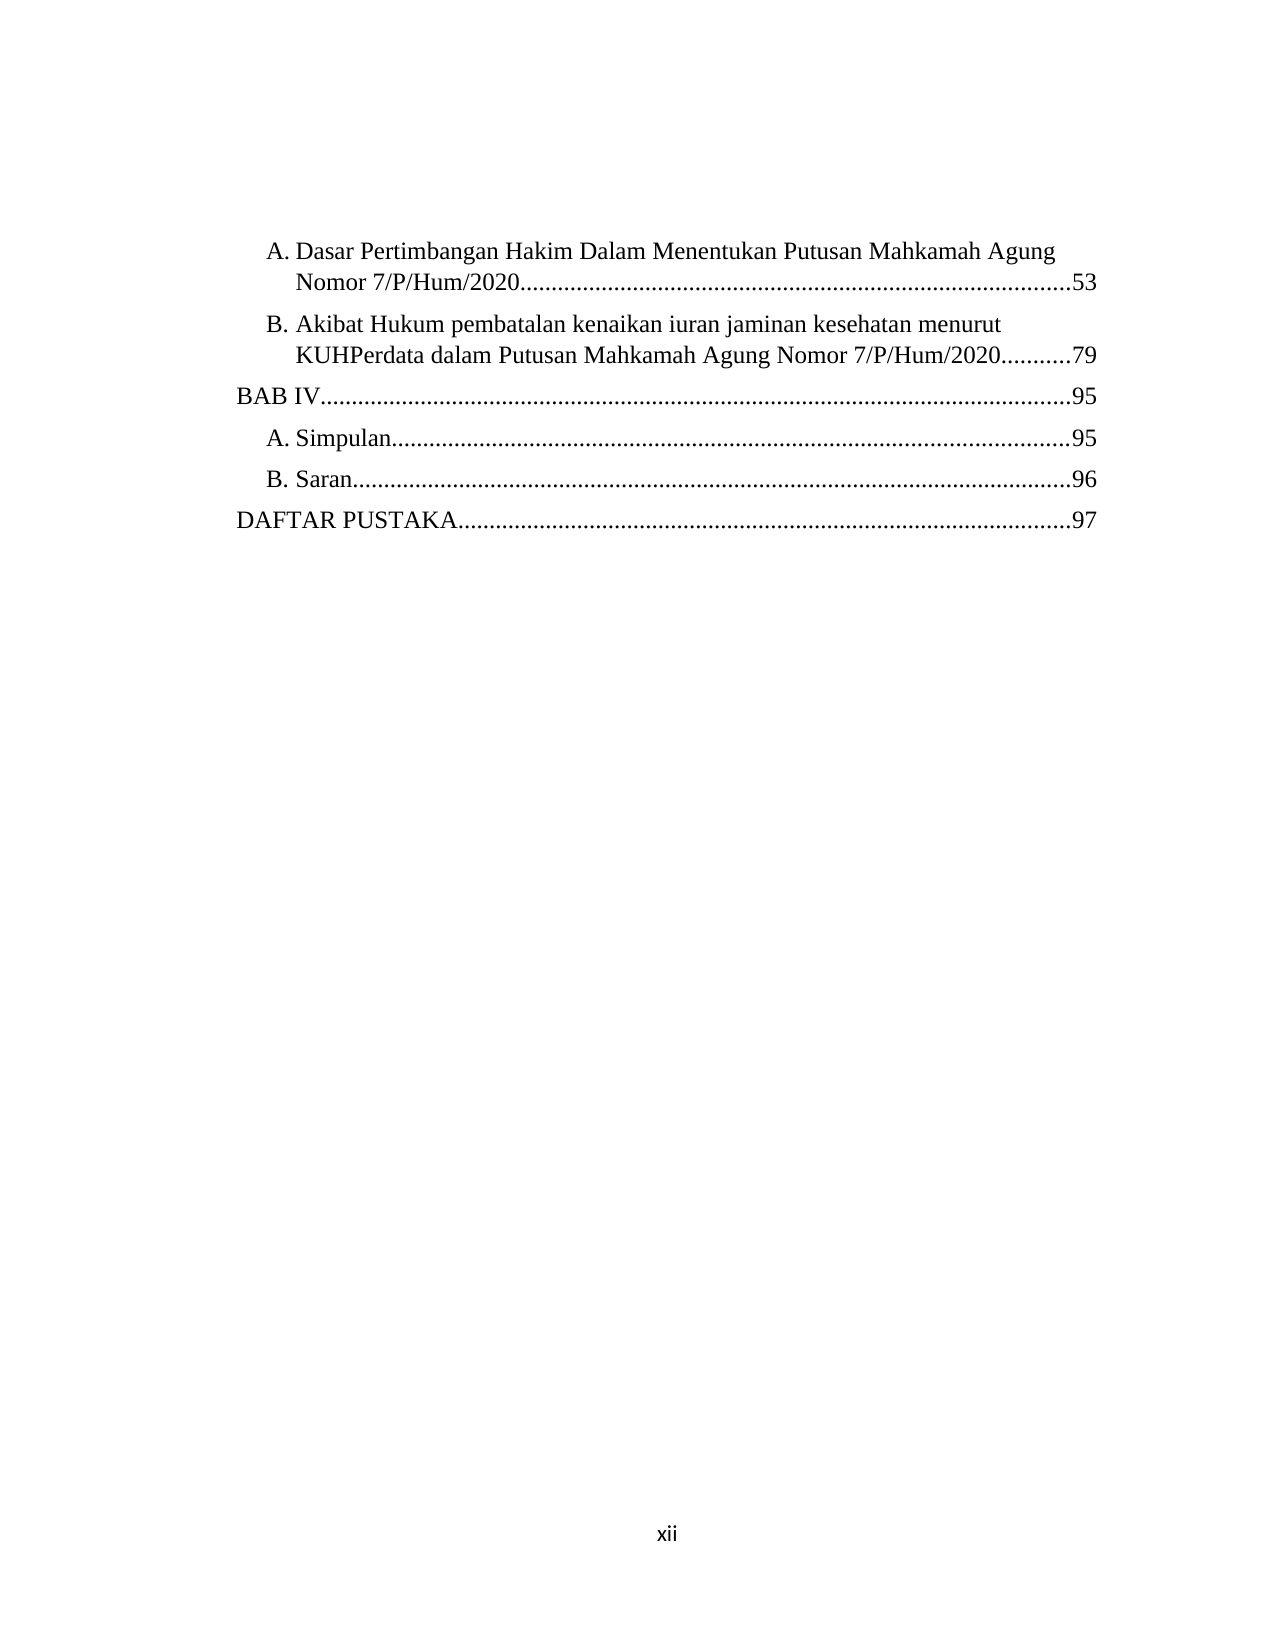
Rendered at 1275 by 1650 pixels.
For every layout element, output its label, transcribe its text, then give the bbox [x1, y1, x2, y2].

text A. Simpulan 95 [266, 423, 1098, 451]
text A. Dasar Pertimbangan Hakim Dalam Menentukan Putusan Mahkamah Agung Nomor 7/P/Hum/2020 53 [266, 236, 1098, 296]
text B. Saran 96 [266, 464, 1098, 493]
text BAB IV 95 [236, 381, 1098, 410]
text B. Akibat Hukum pembatalan kenaikan iuran jaminan kesehatan menurut KUHPerdata dalam Putusan Mahkamah Agung Nomor 7/P/Hum/2020. 79 [266, 309, 1098, 368]
text DAFTAR PUSTAKA 97 [236, 506, 1098, 534]
